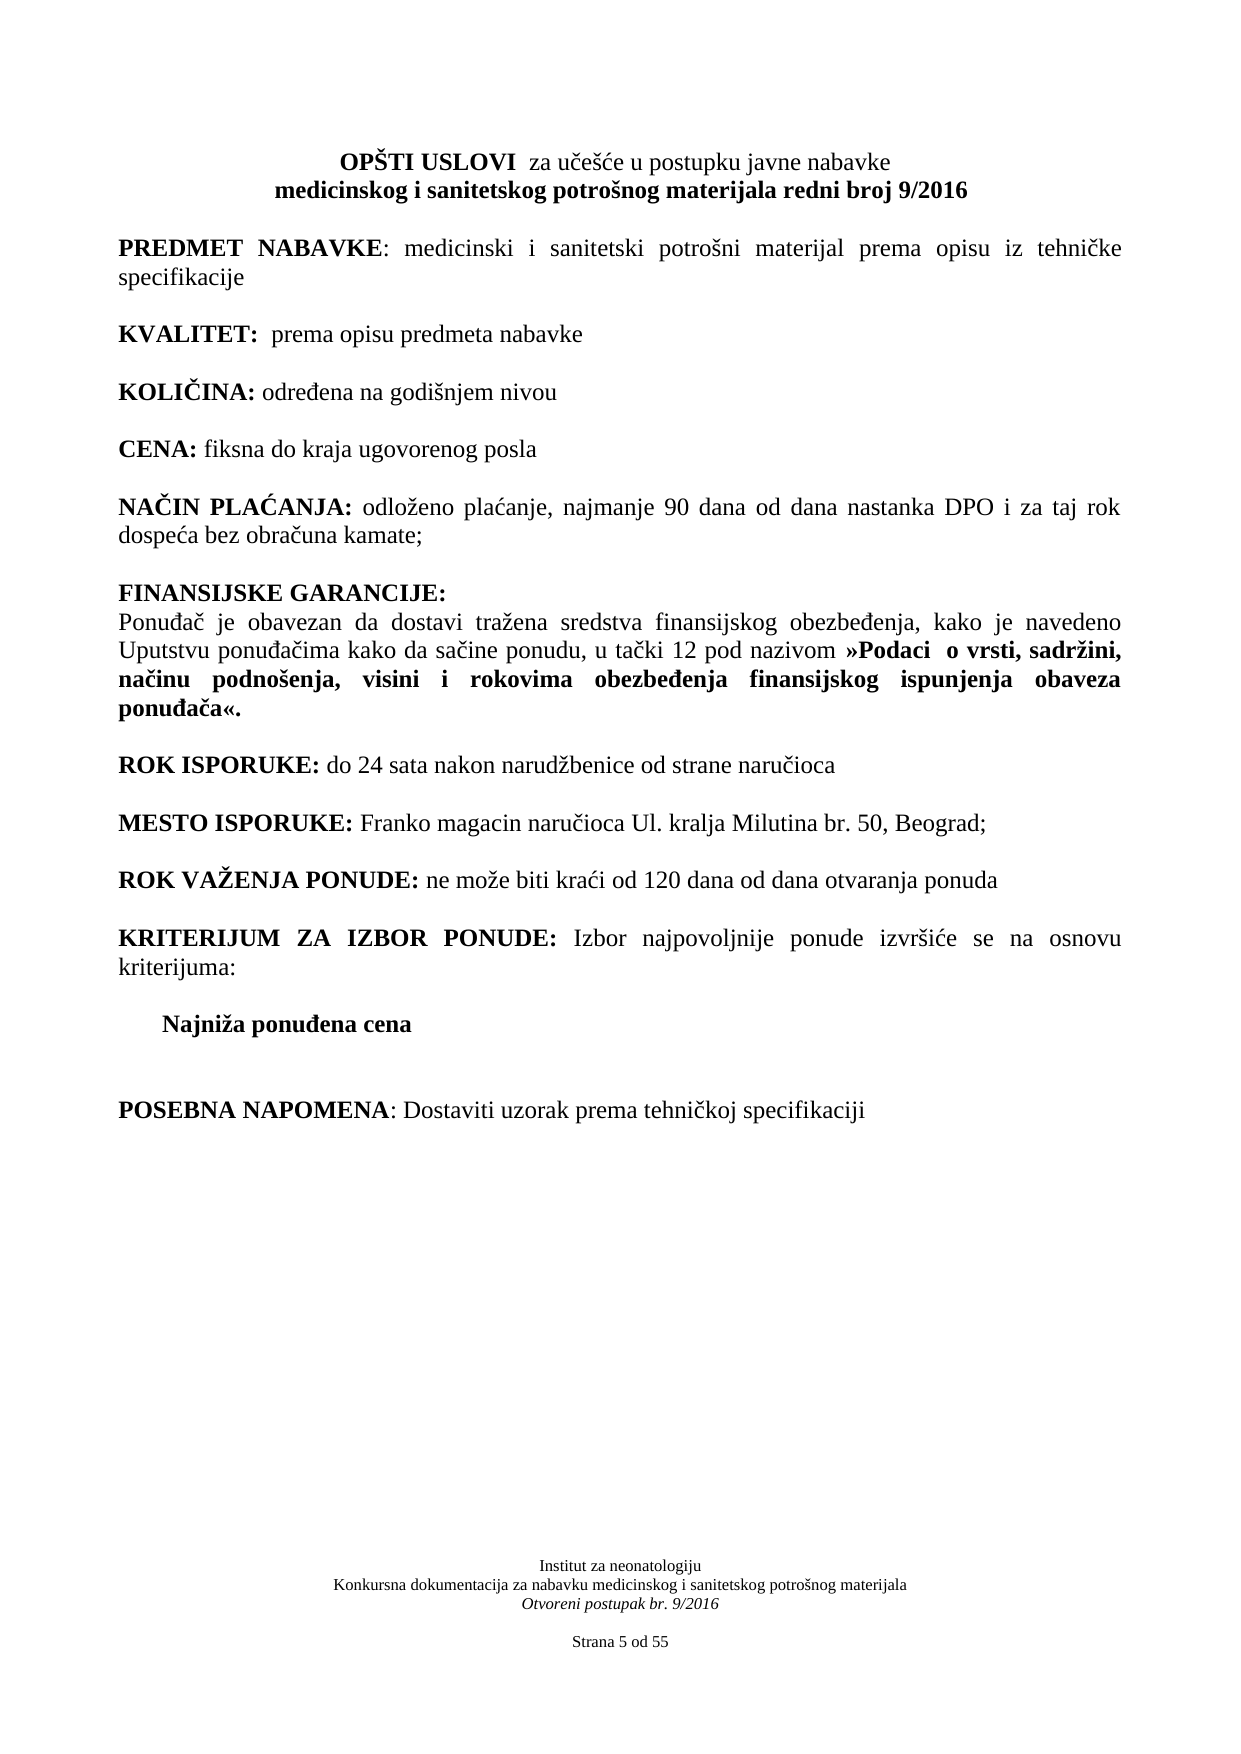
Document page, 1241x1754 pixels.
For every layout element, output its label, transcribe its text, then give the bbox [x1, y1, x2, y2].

text KOLIČINA: određena na godišnjem nivou [118, 377, 1122, 406]
text Najniža ponuđena cena [156, 1009, 1122, 1038]
text MESTO ISPORUKE: Franko magacin naručioca Ul. kralja Milutina br. 50, Beograd; [118, 808, 1122, 837]
text POSEBNA NAPOMENA: Dostaviti uzorak prema tehničkoj specifikaciji [118, 1096, 1122, 1124]
text NAČIN PLAĆANJA: odloženo plaćanje, najmanje 90 dana od dana nastanka DPO i za taj rok dospeća bez obračuna kamate; [118, 492, 1122, 549]
text CENA: fiksna do kraja ugovorenog posla [118, 434, 1122, 463]
text PREDMET NABAVKE: medicinski i sanitetski potrošni materijal prema opisu iz tehničke specifikacije [118, 233, 1122, 291]
text FINANSIJSKE GARANCIJE: [118, 578, 1122, 607]
text Ponuđač je obavezan da dostavi tražena sredstva finansijskog obezbeđenja, kako je navedeno Uputstvu ponuđačima kako da sačine ponudu, u tački 12 pod nazivom »Podaci o vrsti, sadržini, načinu podnošenja, visini i rokovima obezbeđenja finansijskog ispunjenja obaveza ponuđača«. [118, 607, 1122, 722]
text medicinskog i sanitetskog potrošnog materijala redni broj 9/2016 [191, 176, 1122, 204]
text KRITERIJUM ZA IZBOR PONUDE: Izbor najpovoljnije ponude izvršiće se na osnovu kriterijuma: [118, 923, 1122, 981]
text OPŠTI USLOVI za učešće u postupku javne nabavke [266, 147, 1122, 176]
text ROK VAŽENJA PONUDE: ne može biti kraći od 120 dana od dana otvaranja ponuda [118, 866, 1122, 894]
text KVALITET: prema opisu predmeta nabavke [118, 319, 1122, 348]
text ROK ISPORUKE: do 24 sata nakon narudžbenice od strane naručioca [118, 751, 1122, 779]
